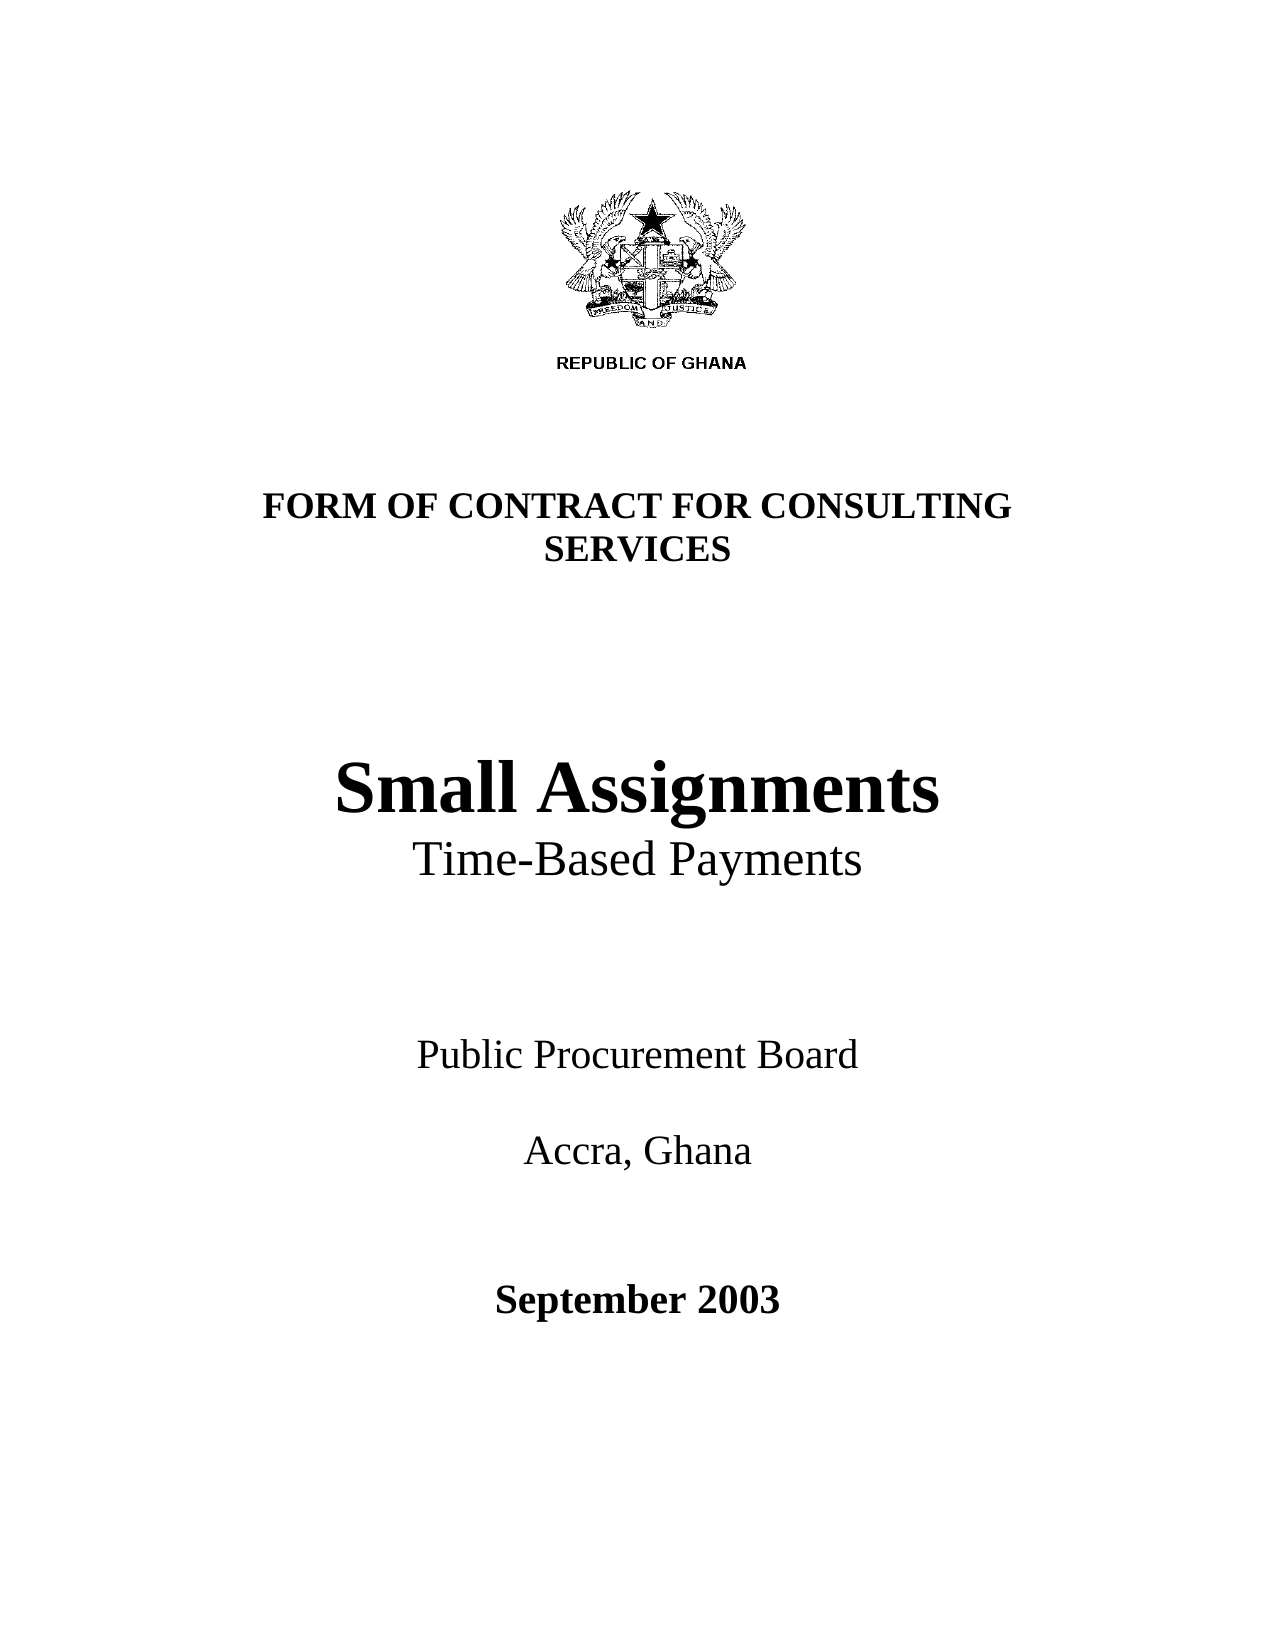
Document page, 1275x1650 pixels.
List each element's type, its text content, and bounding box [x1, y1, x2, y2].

subtitle September 2003 [187, 1274, 1087, 1322]
picture [453, 150, 822, 441]
text FORM OF CONTRACT FOR CONSULTING SERVICES [187, 484, 1087, 570]
text Time-Based Payments [187, 829, 1087, 886]
text Public Procurement Board [187, 1030, 1087, 1078]
text Small Assignments [187, 742, 1087, 829]
